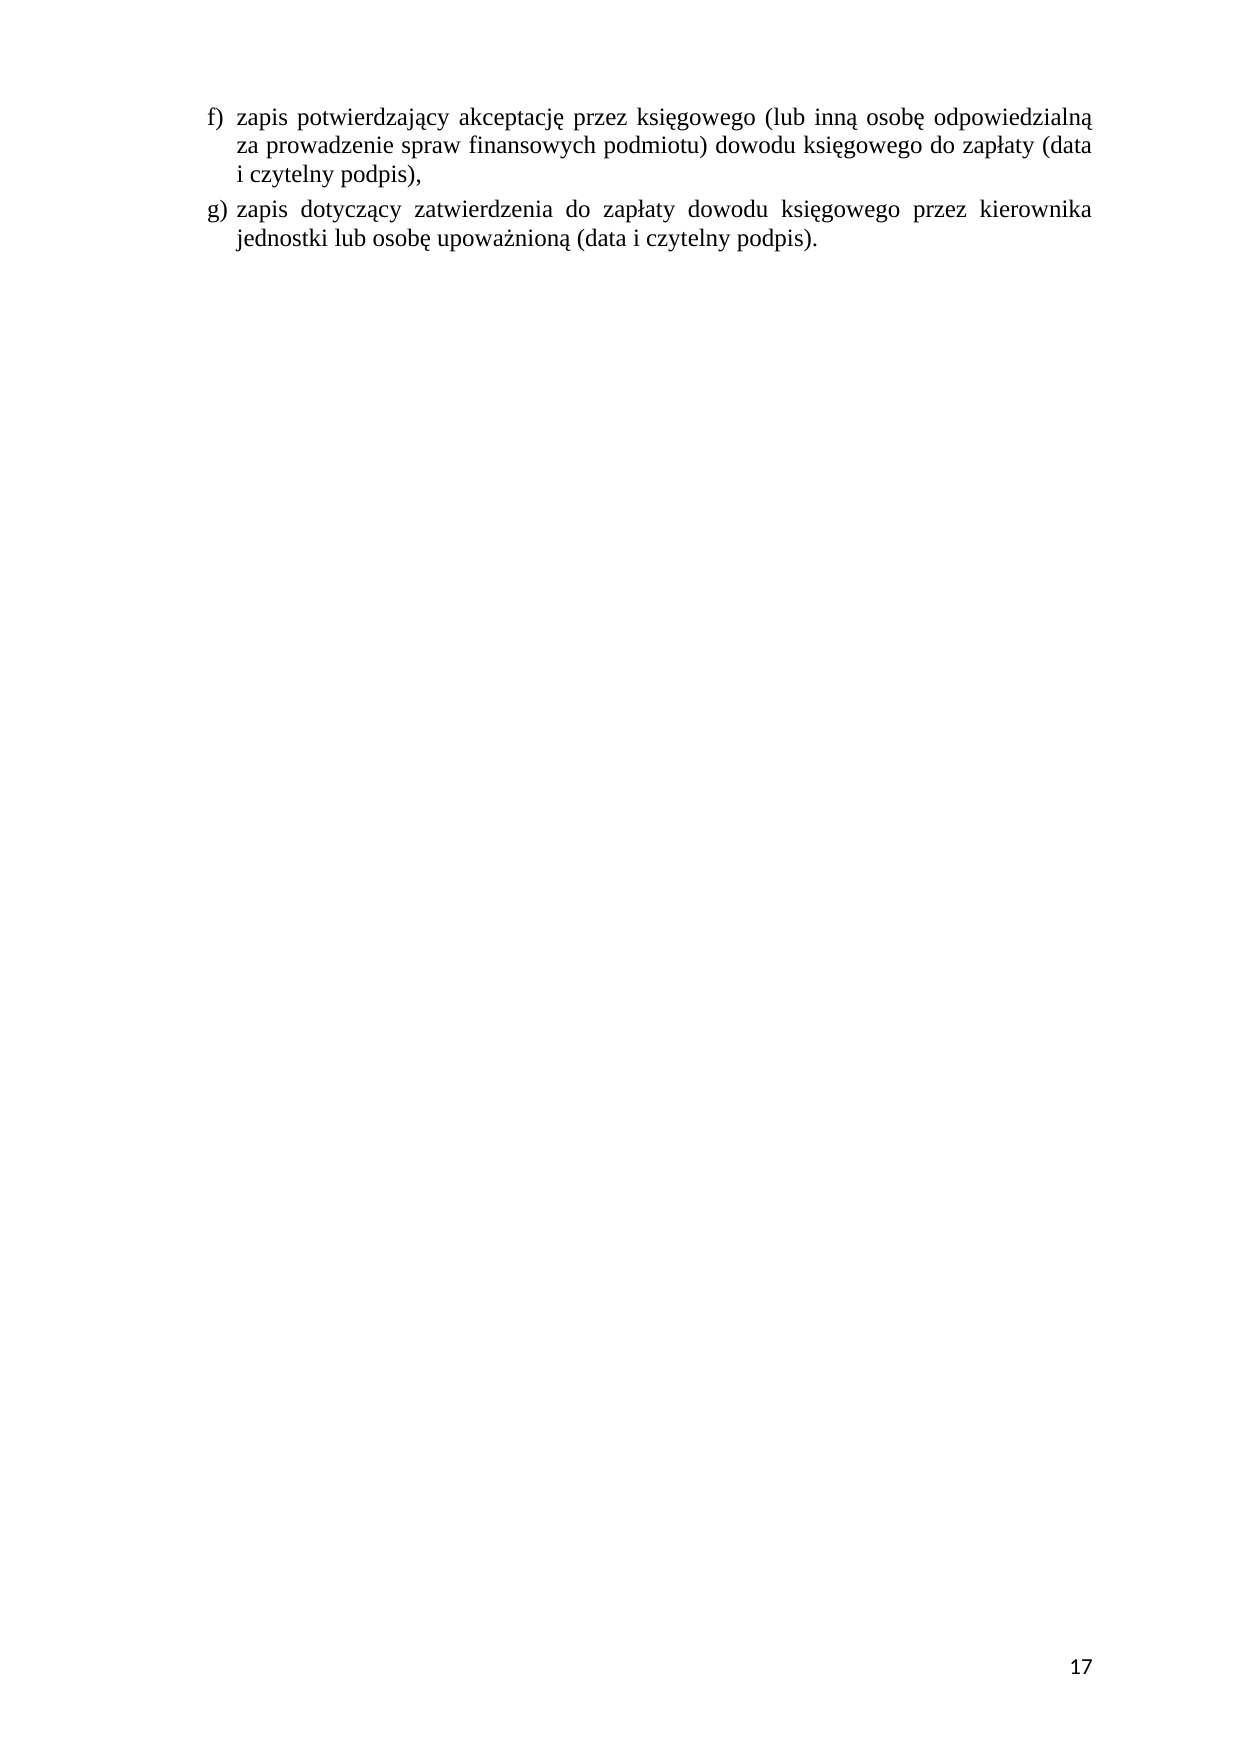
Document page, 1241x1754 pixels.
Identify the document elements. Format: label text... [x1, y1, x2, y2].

list zapis dotyczący zatwierdzenia do zapłaty dowodu księgowego przez kierownika jednostki lub osobę upoważnioną (data i czytelny podpis). [207, 194, 1092, 252]
list zapis potwierdzający akceptację przez księgowego (lub inną osobę odpowiedzialną za prowadzenie spraw finansowych podmiotu) dowodu księgowego do zapłaty (data i czytelny podpis), [207, 102, 1092, 188]
